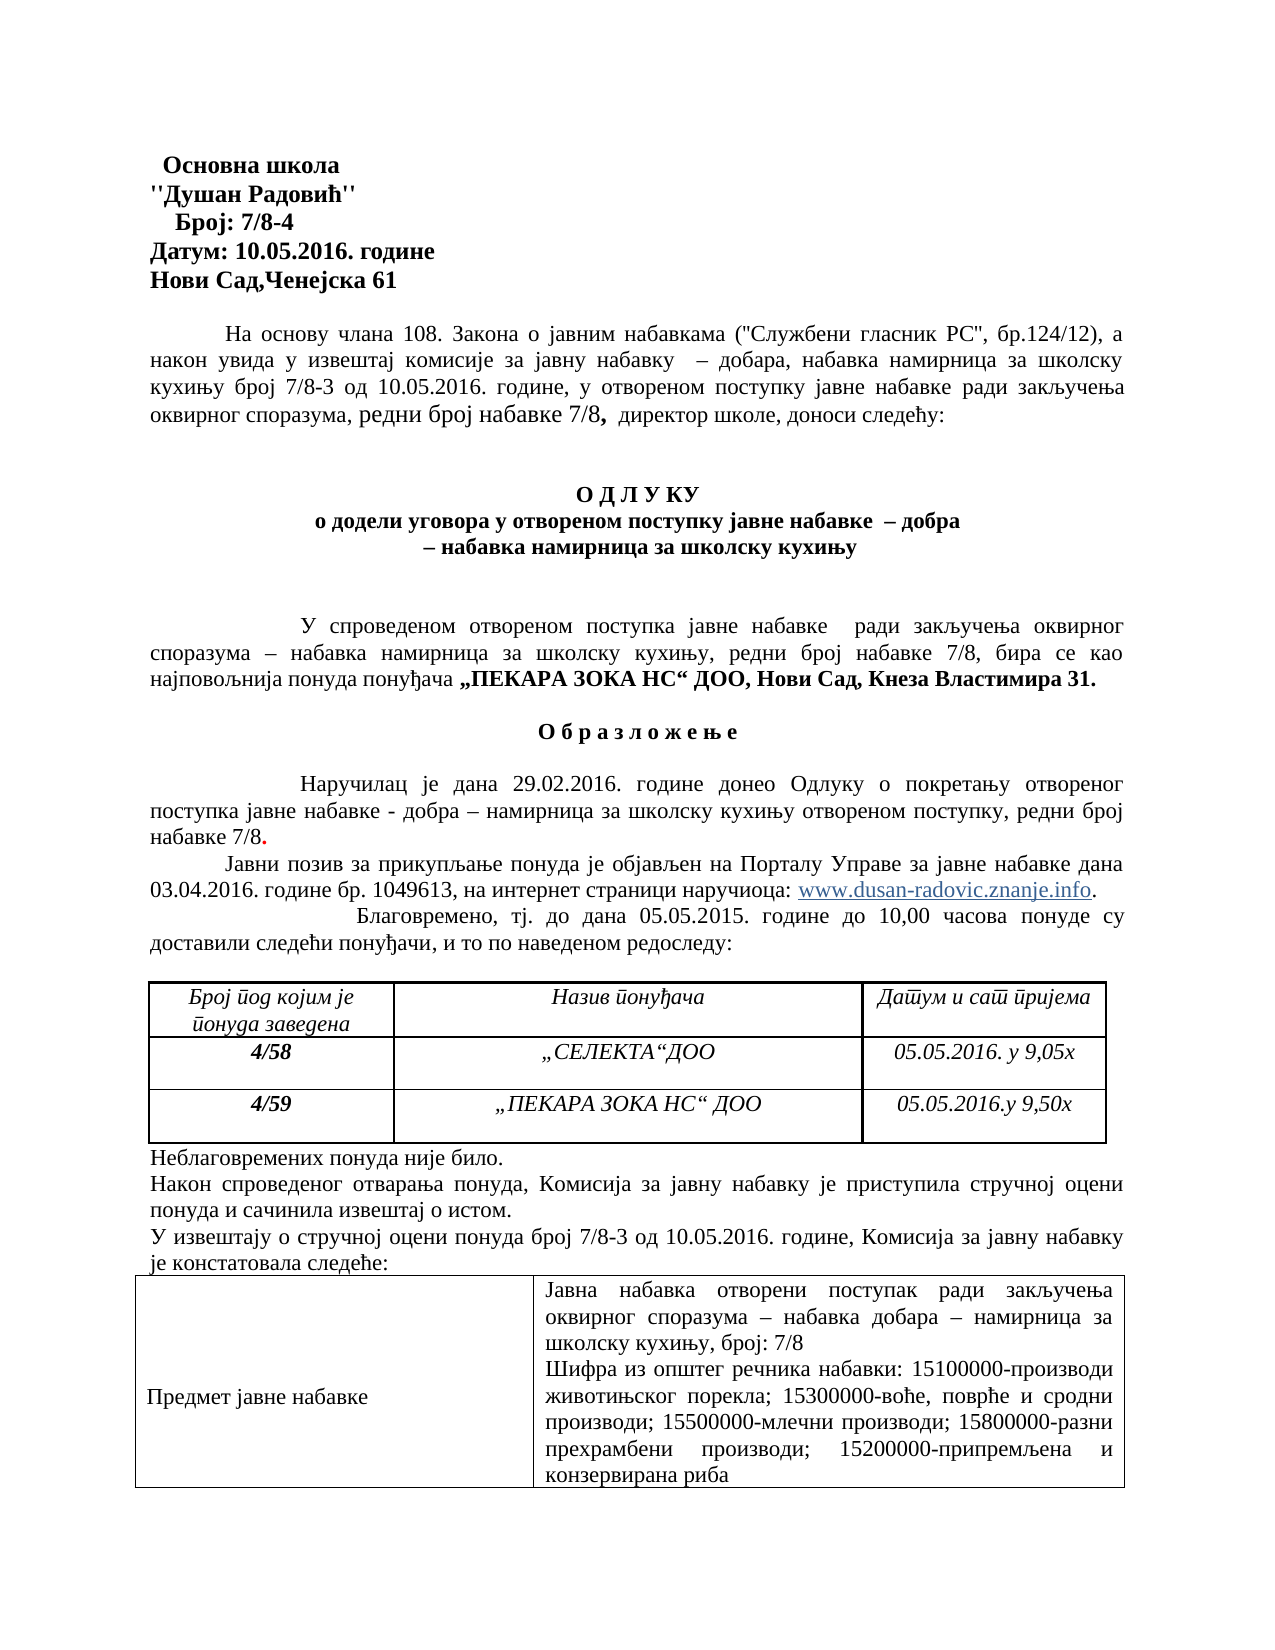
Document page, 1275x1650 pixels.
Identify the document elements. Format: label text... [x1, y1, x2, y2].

table_header Датум и сат пријема [864, 984, 1105, 1036]
text Јавни позив за прикупљање понуда је објављен на Порталу Управе за јавне набавке дана 03.04.2016. године бр. 1049613, на интернет страници наручиоца: www.dusan-radovic.znanje.info. [150, 849, 1125, 902]
table_header Јавна набавка отворени поступак ради закључења оквирног споразума – набавка добара – намирница за школску кухињу, број: 7/8 Шифра из општег речника набавки: 15100000-производи животињског порекла; 15300000-воће, поврће и сродни производи; 15500000-млечни производи; 15800000-разни прехрамбени производи; 15200000-припремљена и конзервирана риба [534, 1276, 1124, 1487]
text – набавка намирница за школску кухињу [150, 533, 1125, 560]
table_cell 4/58 [150, 1038, 393, 1089]
table_cell 05.05.2016. у 9,05х [864, 1038, 1105, 1089]
table_header Назив понуђача [395, 984, 861, 1036]
subtitle ''Душан Радовић'' [150, 179, 1125, 207]
text У извештају о стручној оцени понуда број 7/8-3 од 10.05.2016. године, Комисија за јавну набавку је констатовала следеће: [150, 1223, 1125, 1275]
table_header Број под којим је понуда заведена [150, 984, 393, 1036]
subtitle Нови Сад,Ченејска 61 [150, 265, 1125, 294]
text о додели уговора у отвореном поступку јавне набавке – добра [150, 507, 1125, 533]
text Након спроведеног отварања понуда, Комисија за јавну набавку је приступила стручној оцени понуда и сачинила извештај о истом. [150, 1170, 1125, 1223]
subtitle Број: 7/8-4 [150, 207, 1125, 236]
subtitle Датум: 10.05.2016. године [150, 236, 1125, 265]
table_cell „ПЕКАРА ЗОКА НС“ ДOO [395, 1090, 861, 1142]
table_header Предмет јавне набавке [136, 1276, 533, 1487]
subtitle Основна школа [150, 150, 1125, 179]
text О б р а з л о ж е њ е [150, 718, 1125, 744]
text На основу члана 108. Закона о јавним набавкама (''Службени гласник РС'', бр.124/12), a након увида у извештај комисије за јавну набавку – добара, набавка намирница за школску кухињу број 7/8-3 од 10.05.2016. године, у отвореном поступку јавне набавке ради закључења оквирног споразума, редни број набавке 7/8, директор школе, доноси следећу: [150, 320, 1125, 428]
table_cell 4/59 [150, 1090, 393, 1142]
table_cell „СЕЛЕКТА“ДОО [395, 1038, 861, 1089]
table_cell 05.05.2016.у 9,50х [864, 1090, 1105, 1142]
text О Д Л У КУ [150, 481, 1125, 507]
text Благовремено, тј. до дана 05.05.2015. године до 10,00 часова понуде су доставили следећи понуђачи, и то по наведеном редоследу: [150, 902, 1125, 955]
text Наручилац је дана 29.02.2016. године донео Одлуку о покретању отвореног поступка јавне набавке - добра – намирница за школску кухињу отвореном поступку, редни број набавке 7/8. [150, 771, 1125, 849]
text Неблаговремених понуда није било. [150, 1144, 1125, 1170]
text У спроведеном отвореном поступка јавне набавке ради закључења оквирног споразума – набавка намирница за школску кухињу, редни број набавке 7/8, бира се као најповољнија понуда понуђача „ПЕКАРА ЗОКА НС“ ДОО, Нови Сад, Кнеза Властимира 31. [150, 612, 1125, 691]
